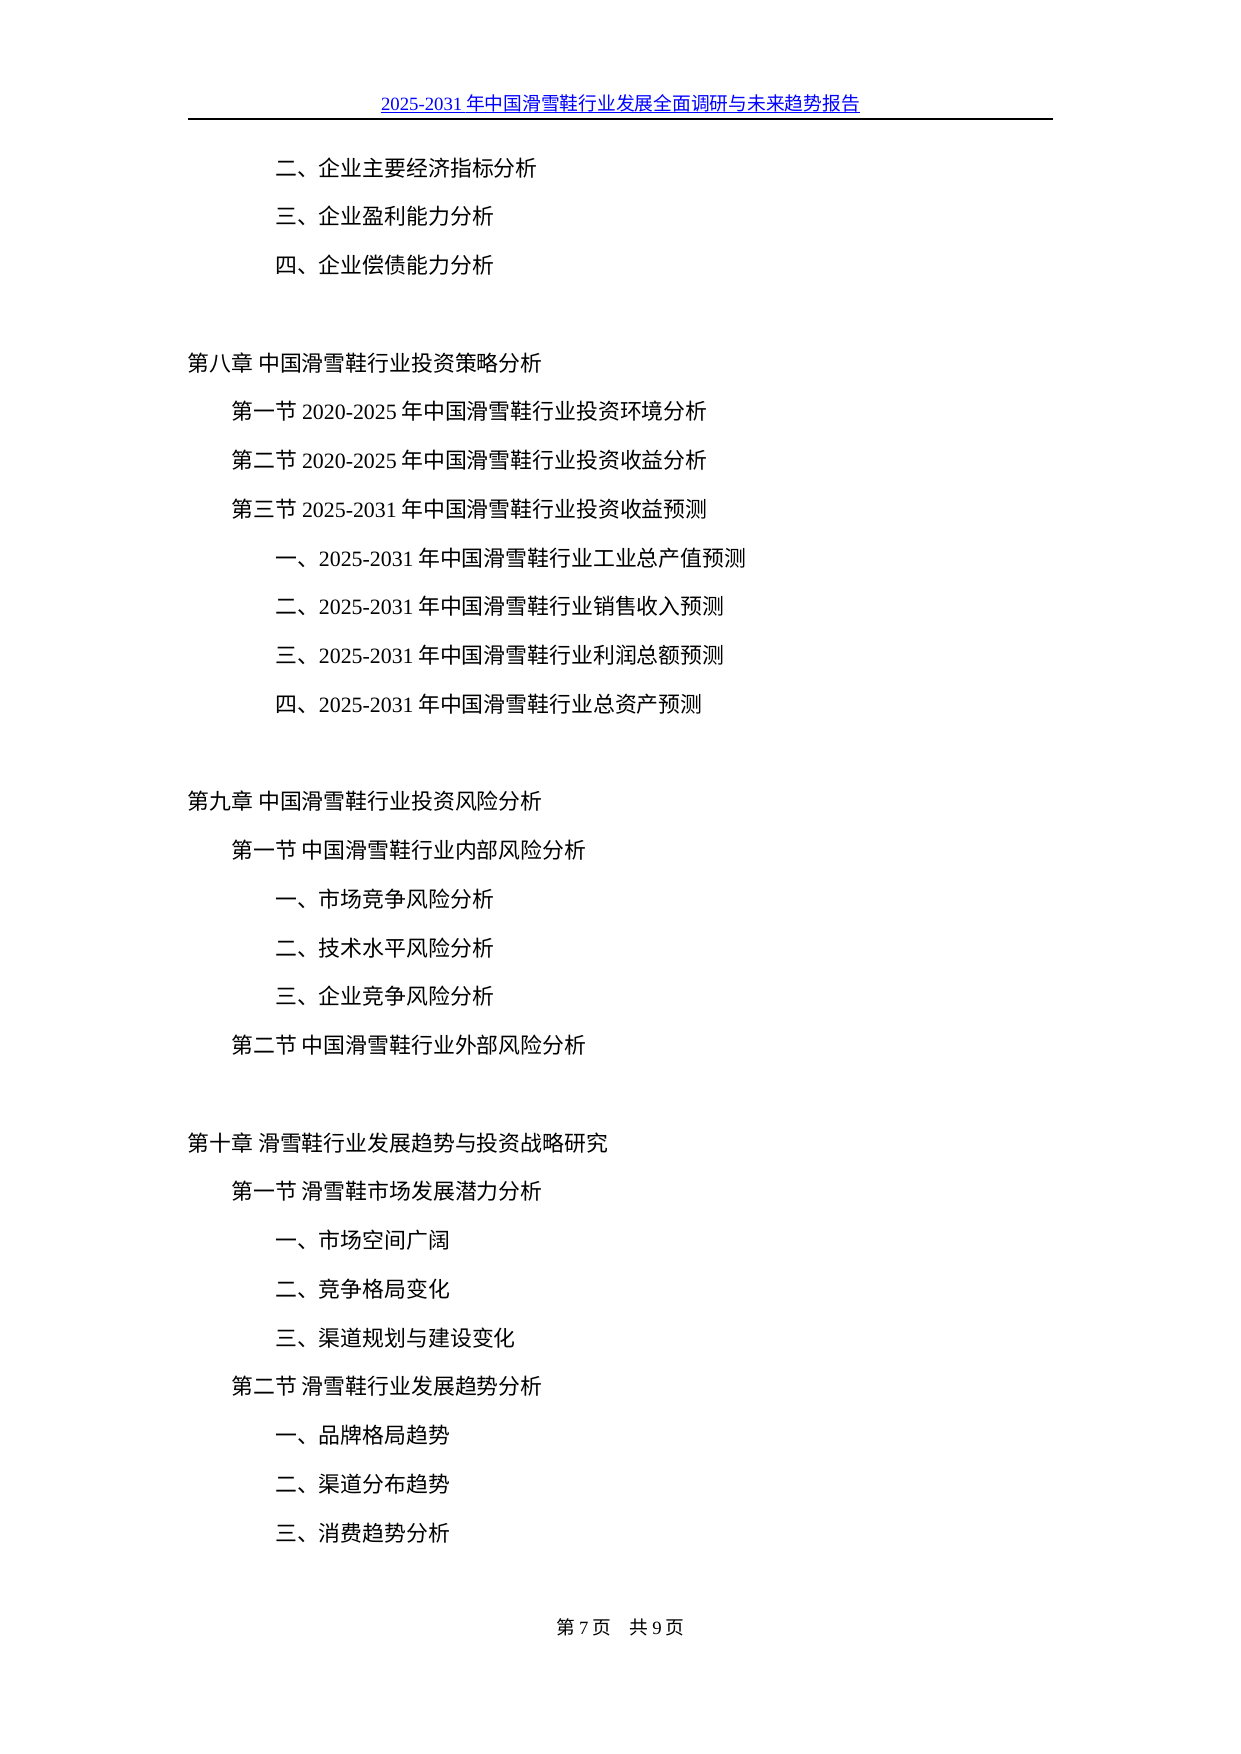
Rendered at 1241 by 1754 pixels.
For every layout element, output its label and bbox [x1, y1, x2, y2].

text [187, 150, 1053, 1548]
